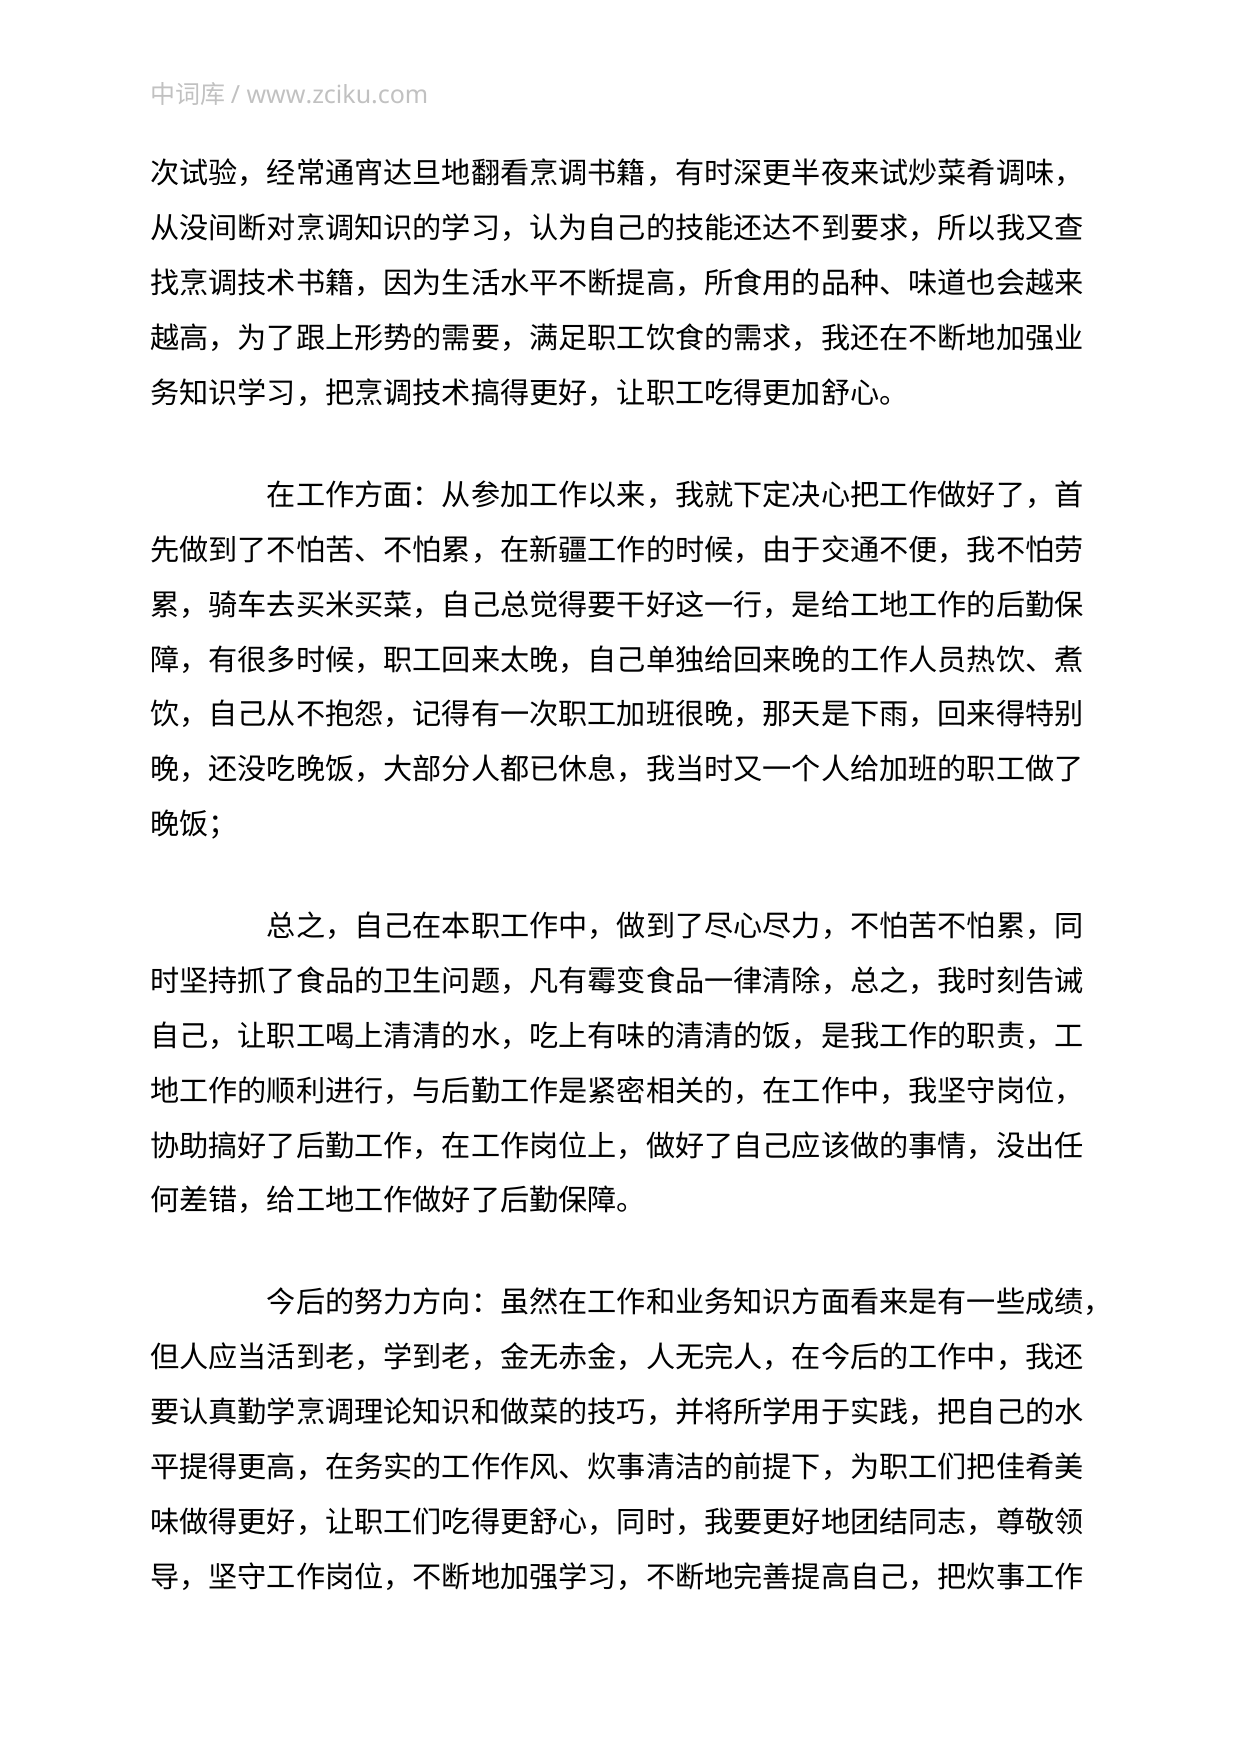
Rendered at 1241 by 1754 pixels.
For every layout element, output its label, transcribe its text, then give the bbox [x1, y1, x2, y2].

text 在工作方面：从参加工作以来，我就下定决心把工作做好了，首先做到了不怕苦、不怕累，在新疆工作的时候，由于交通不便，我不怕劳累，骑车去买米买菜，自己总觉得要干好这一行，是给工地工作的后勤保障，有很多时候，职工回来太晚，自己单独给回来晚的工作人员热饮、煮饮，自己从不抱怨，记得有一次职工加班很晚，那天是下雨，回来得特别晚，还没吃晚饭，大部分人都已休息，我当时又一个人给加班的职工做了晚饭； [150, 471, 1090, 843]
text 总之，自己在本职工作中，做到了尽心尽力，不怕苦不怕累，同时坚持抓了食品的卫生问题，凡有霉变食品一律清除，总之，我时刻告诫自己，让职工喝上清清的水，吃上有味的清清的饭，是我工作的职责，工地工作的顺利进行，与后勤工作是紧密相关的，在工作中，我坚守岗位，协助搞好了后勤工作，在工作岗位上，做好了自己应该做的事情，没出任何差错，给工地工作做好了后勤保障。 [150, 902, 1090, 1219]
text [150, 150, 1090, 412]
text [150, 1279, 1090, 1596]
